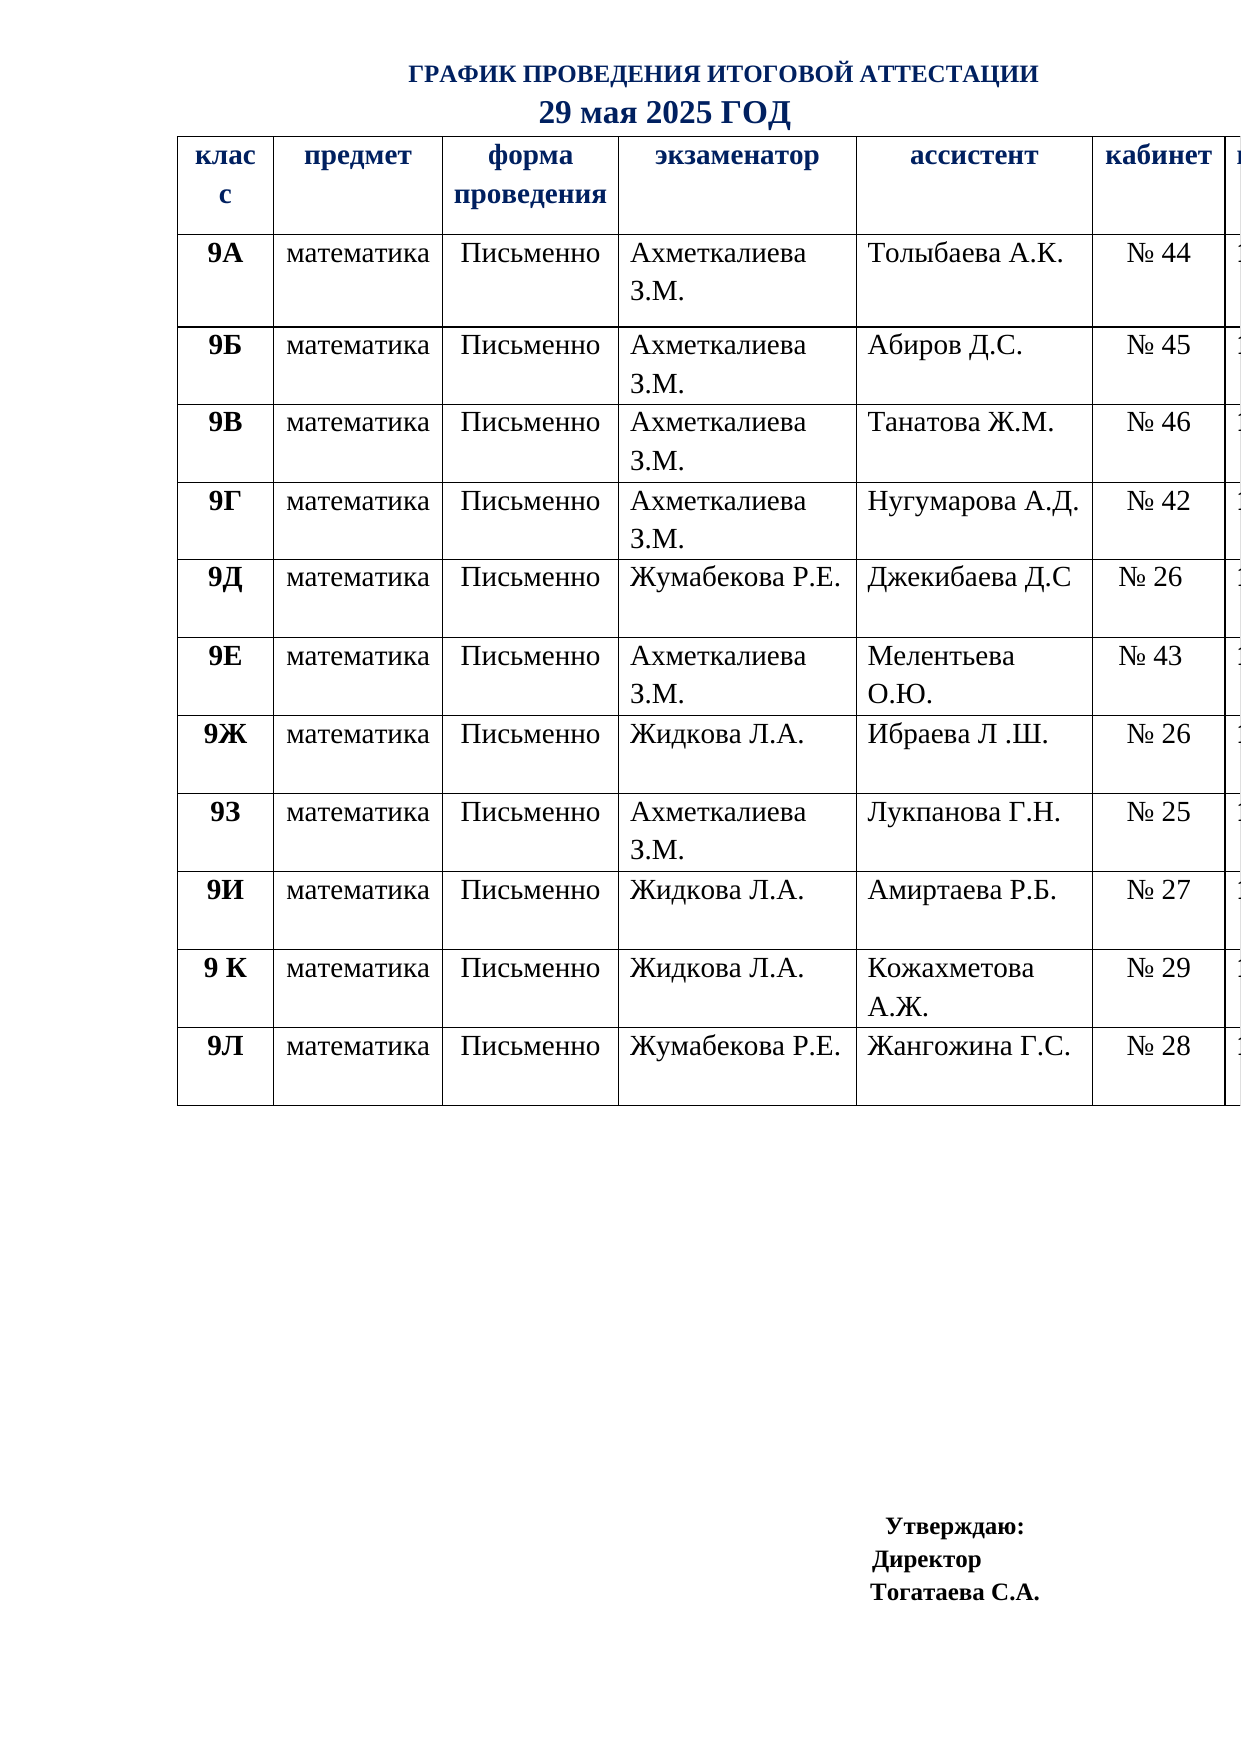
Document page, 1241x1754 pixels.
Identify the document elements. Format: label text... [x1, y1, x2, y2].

text Утверждаю: [177, 1511, 1152, 1539]
table_cell 9Е [178, 638, 273, 715]
table_cell 10.00 [1226, 328, 1240, 403]
table_cell Ахметкалиева З.М. [619, 235, 856, 326]
table_header кабинет [1093, 137, 1224, 234]
table_header экзаменатор [619, 137, 856, 234]
table_cell 9Ж [178, 716, 273, 793]
table_cell 9Л [178, 1028, 273, 1105]
table_cell 9И [178, 872, 273, 949]
table_cell Кожахметова А.Ж. [857, 950, 1092, 1027]
table_cell Письменно [443, 405, 618, 482]
table_cell № 26 [1093, 716, 1224, 793]
table_cell Ахметкалиева З.М. [619, 638, 856, 715]
text ГРАФИК ПРОВЕДЕНИЯ ИТОГОВОЙ АТТЕСТАЦИИ [177, 59, 1152, 88]
table_cell Письменно [443, 638, 618, 715]
table_cell Абиров Д.С. [857, 328, 1092, 403]
table_cell № 44 [1093, 235, 1224, 326]
table_cell 10.00 [1226, 235, 1240, 326]
table_cell Письменно [443, 950, 618, 1027]
table_cell Письменно [443, 794, 618, 871]
table_cell 10.00 [1226, 872, 1240, 949]
table_cell 10.00 [1226, 794, 1240, 871]
table_cell математика [274, 235, 442, 326]
table_cell № 27 [1093, 872, 1224, 949]
table_cell Лукпанова Г.Н. [857, 794, 1092, 871]
table_cell Жидкова Л.А. [619, 716, 856, 793]
table_cell 10.00 [1226, 560, 1240, 637]
table_cell Толыбаева А.К. [857, 235, 1092, 326]
table_cell Ибраева Л .Ш. [857, 716, 1092, 793]
table_cell 10.00 [1226, 638, 1240, 715]
text Тогатаева С.А. [177, 1577, 1152, 1606]
table_cell математика [274, 638, 442, 715]
table_cell Письменно [443, 235, 618, 326]
table_cell 10.00 [1226, 716, 1240, 793]
table_cell математика [274, 1028, 442, 1105]
table_cell математика [274, 483, 442, 558]
table_cell 10.00 [1226, 950, 1240, 1027]
table_cell № 42 [1093, 483, 1224, 558]
table_cell Письменно [443, 716, 618, 793]
table_cell № 45 [1093, 328, 1224, 403]
table_cell № 29 [1093, 950, 1224, 1027]
table_cell математика [274, 950, 442, 1027]
table_cell Жумабекова Р.Е. [619, 1028, 856, 1105]
table_cell математика [274, 716, 442, 793]
table_cell № 25 [1093, 794, 1224, 871]
table_cell Письменно [443, 872, 618, 949]
table_cell 9 К [178, 950, 273, 1027]
table_cell математика [274, 560, 442, 637]
table_cell Жангожина Г.С. [857, 1028, 1092, 1105]
table_header предмет [274, 137, 442, 234]
table_cell Ахметкалиева З.М. [619, 405, 856, 482]
table_cell 9З [178, 794, 273, 871]
table_cell Жидкова Л.А. [619, 872, 856, 949]
table_cell Ахметкалиева З.М. [619, 794, 856, 871]
table_header ассистент [857, 137, 1092, 234]
table_cell № 26 [1093, 560, 1224, 637]
table_cell Письменно [443, 560, 618, 637]
table_header класс [178, 137, 273, 234]
table_cell Амиртаева Р.Б. [857, 872, 1092, 949]
table_cell 9А [178, 235, 273, 326]
table_cell 10.00 [1226, 483, 1240, 558]
table_cell Письменно [443, 483, 618, 558]
table_cell Джекибаева Д.С [857, 560, 1092, 637]
text 29 мая 2025 ГОД [177, 92, 1152, 130]
table_cell математика [274, 328, 442, 403]
table_cell 10.00 [1226, 405, 1240, 482]
table_cell математика [274, 405, 442, 482]
table_cell Ахметкалиева З.М. [619, 483, 856, 558]
table_cell Письменно [443, 328, 618, 403]
table_cell Танатова Ж.М. [857, 405, 1092, 482]
text Директор [177, 1544, 1152, 1573]
table_cell Жумабекова Р.Е. [619, 560, 856, 637]
table_cell математика [274, 794, 442, 871]
table_cell 9Г [178, 483, 273, 558]
table_cell 9В [178, 405, 273, 482]
table_cell Мелентьева О.Ю. [857, 638, 1092, 715]
table_cell Нугумарова А.Д. [857, 483, 1092, 558]
table_cell № 46 [1093, 405, 1224, 482]
table_cell 10.00 [1226, 1028, 1240, 1105]
table_cell математика [274, 872, 442, 949]
table_header форма проведения [443, 137, 618, 234]
table_cell 9Б [178, 328, 273, 403]
table_cell Письменно [443, 1028, 618, 1105]
table_cell № 28 [1093, 1028, 1224, 1105]
table_cell № 43 [1093, 638, 1224, 715]
table_cell 9Д [178, 560, 273, 637]
table_header время [1226, 137, 1240, 234]
table_cell Ахметкалиева З.М. [619, 328, 856, 403]
table_cell Жидкова Л.А. [619, 950, 856, 1027]
